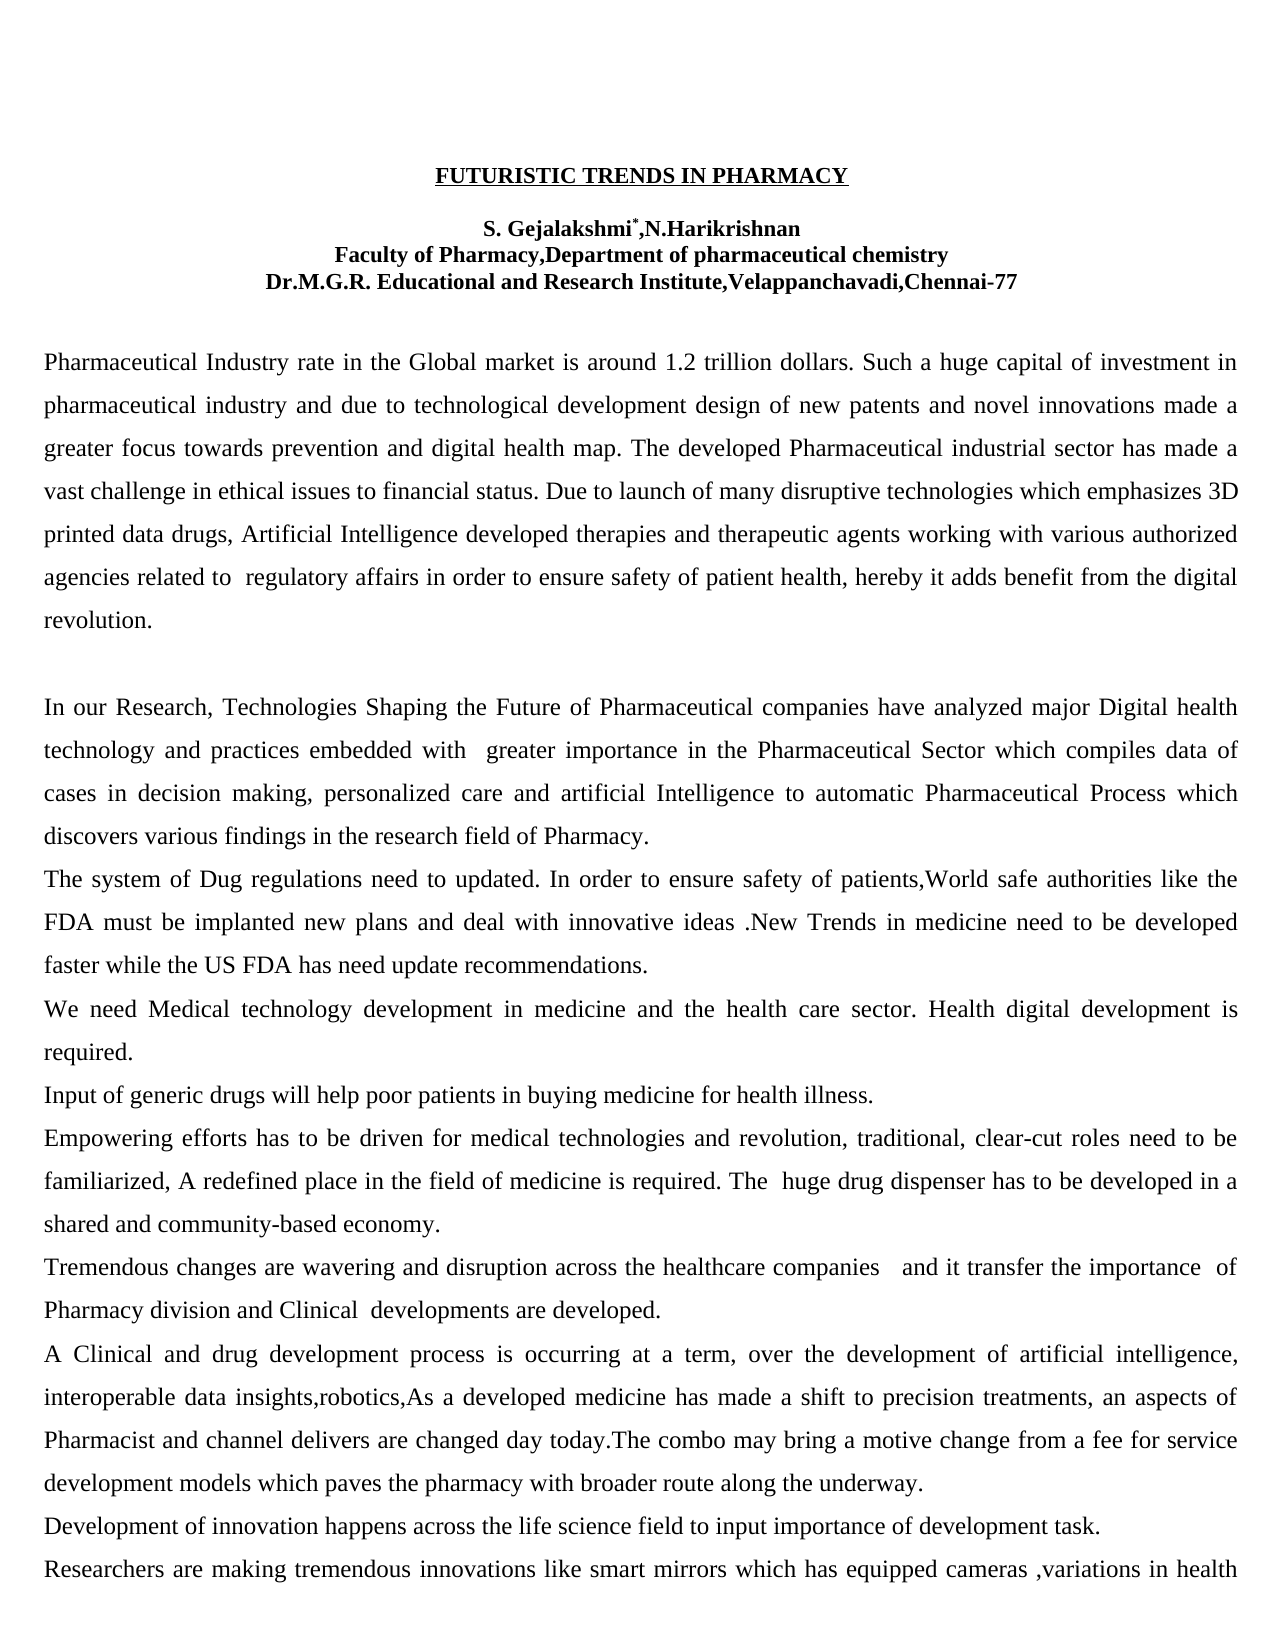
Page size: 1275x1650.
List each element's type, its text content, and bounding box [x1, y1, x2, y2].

text A Clinical and drug development process is occurring at a term, over the development of artificial intelligence, interoperable data insights,robotics,As a developed medicine has made a shift to precision treatments, an aspects of Pharmacist and channel delivers are changed day today.The combo may bring a motive change from a fee for service development models which paves the pharmacy with broader route along the underway. [44, 1339, 1239, 1497]
text We need Medical technology development in medicine and the health care sector. Health digital development is required. [44, 994, 1239, 1066]
text Dr.M.G.R. Educational and Research Institute,Velappanchavadi,Chennai-77 [44, 268, 1239, 294]
text Input of generic drugs will help poor patients in buying medicine for health illness. [44, 1080, 1239, 1109]
text Faculty of Pharmacy,Department of pharmaceutical chemistry [44, 241, 1239, 268]
text Development of innovation happens across the life science field to input importance of development task. [44, 1511, 1239, 1540]
text Pharmaceutical Industry rate in the Global market is around 1.2 trillion dollars. Such a huge capital of investment in pharmaceutical industry and due to technological development design of new patents and novel innovations made a greater focus towards prevention and digital health map. The developed Pharmaceutical industrial sector has made a vast challenge in ethical issues to financial status. Due to launch of many disruptive technologies which emphasizes 3D printed data drugs, Artificial Intelligence developed therapies and therapeutic agents working with various authorized agencies related to regulatory affairs in order to ensure safety of patient health, hereby it adds benefit from the digital revolution. [44, 347, 1239, 634]
text In our Research, Technologies Shaping the Future of Pharmaceutical companies have analyzed major Digital health technology and practices embedded with greater importance in the Pharmaceutical Sector which compiles data of cases in decision making, personalized care and artificial Intelligence to automatic Pharmaceutical Process which discovers various findings in the research field of Pharmacy. [44, 692, 1239, 850]
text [44, 1554, 1239, 1583]
text Tremendous changes are wavering and disruption across the healthcare companies and it transfer the importance of Pharmacy division and Clinical developments are developed. [44, 1252, 1239, 1324]
text FUTURISTIC TRENDS IN PHARMACY [44, 162, 1239, 189]
text Empowering efforts has to be driven for medical technologies and revolution, traditional, clear-cut roles need to be familiarized, A redefined place in the field of medicine is required. The huge drug dispenser has to be developed in a shared and community-based economy. [44, 1123, 1239, 1238]
text S. Gejalakshmi*,N.Harikrishnan [44, 215, 1239, 241]
text The system of Dug regulations need to updated. In order to ensure safety of patients,World safe authorities like the FDA must be implanted new plans and deal with innovative ideas .New Trends in medicine need to be developed faster while the US FDA has need update recommendations. [44, 864, 1239, 979]
